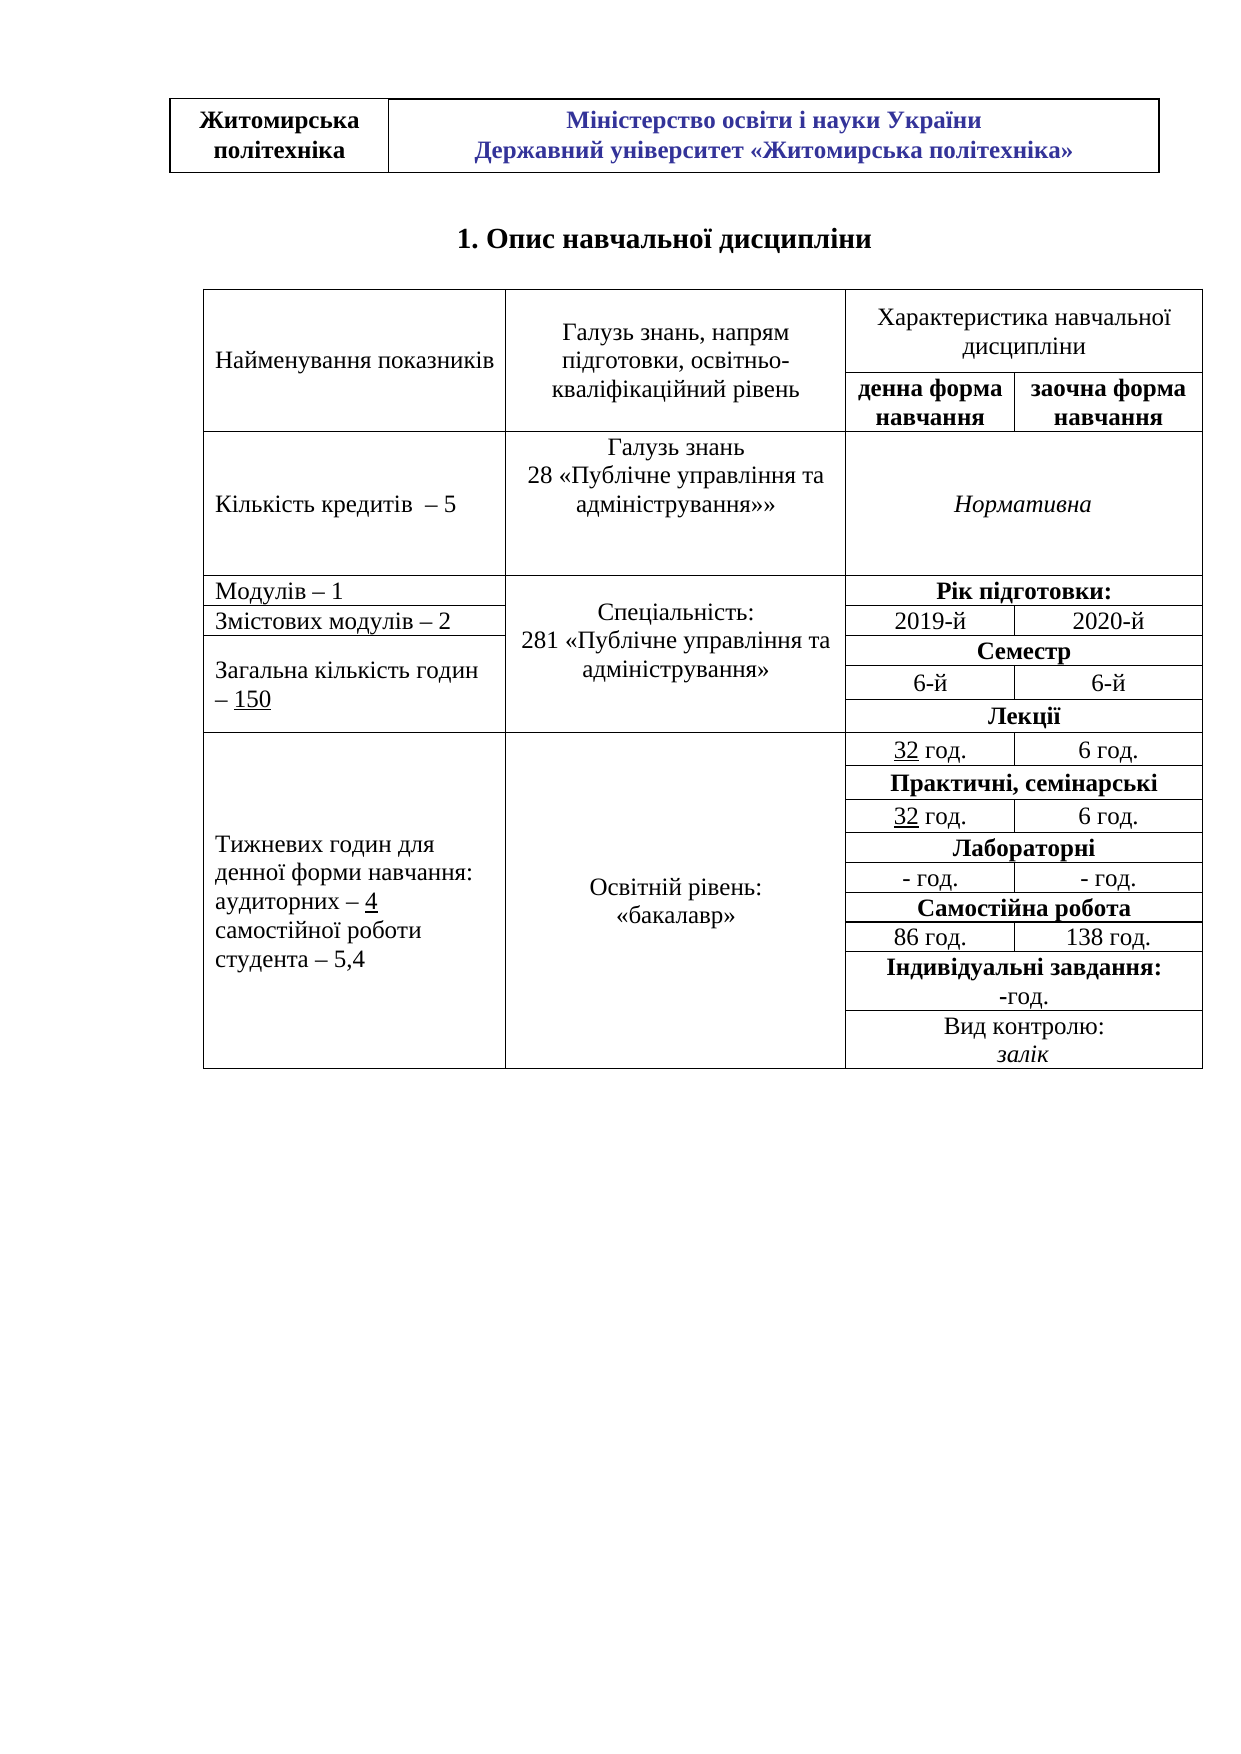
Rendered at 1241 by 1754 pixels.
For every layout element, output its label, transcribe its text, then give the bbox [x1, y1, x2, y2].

table_cell 138 год. [1015, 923, 1202, 951]
table_cell Спеціальність: 281 «Публічне управління та адміністрування» [506, 576, 845, 732]
table_header Найменування показників [204, 290, 505, 431]
table_header Характеристика навчальної дисципліни [846, 290, 1202, 372]
table_cell денна форма навчання [846, 373, 1014, 431]
table_cell Індивідуальні завдання: -год. [846, 952, 1202, 1010]
table_cell 6 год. [1015, 800, 1202, 832]
table_cell Кількість кредитів – 5 [204, 432, 505, 575]
table_header Галузь знань, напрям підготовки, освітньо-кваліфікаційний рівень [506, 290, 845, 431]
table_cell Лекції [846, 700, 1202, 732]
table_cell 32 год. [846, 800, 1014, 832]
table_cell 6 год. [1015, 733, 1202, 765]
table_cell 86 год. [846, 923, 1014, 951]
table_cell 2019-й [846, 606, 1014, 635]
table_cell Нормативна [846, 432, 1202, 575]
table_cell 6-й [1015, 666, 1202, 698]
table_cell 2020-й [1015, 606, 1202, 635]
table_cell Лабораторні [846, 833, 1202, 862]
table_cell 6-й [846, 666, 1014, 698]
table_cell Рік підготовки: [846, 576, 1202, 605]
table_cell Тижневих годин для денної форми навчання: аудиторних – 4 самостійної роботи студента – 5,4 [204, 733, 505, 1068]
table_cell - год. [846, 863, 1014, 892]
table_cell Змістових модулів – 2 [204, 606, 505, 635]
table_cell - год. [1015, 863, 1202, 892]
table_cell Самостійна робота [846, 893, 1202, 921]
text 1. Опис навчальної дисципліни [177, 221, 1152, 255]
table_cell Практичні, семінарські [846, 766, 1202, 799]
table_cell Освітній рівень: «бакалавр» [506, 733, 845, 1068]
table_cell заочна форма навчання [1015, 373, 1202, 431]
table_cell Модулів – 1 [204, 576, 505, 605]
table_cell Галузь знань 28 «Публічне управління та адміністрування»» [506, 432, 845, 575]
table_cell Загальна кількість годин – 150 [204, 636, 505, 732]
table_cell 32 год. [846, 733, 1014, 765]
table_cell Семестр [846, 636, 1202, 665]
table_cell Вид контролю: залік [846, 1011, 1202, 1068]
